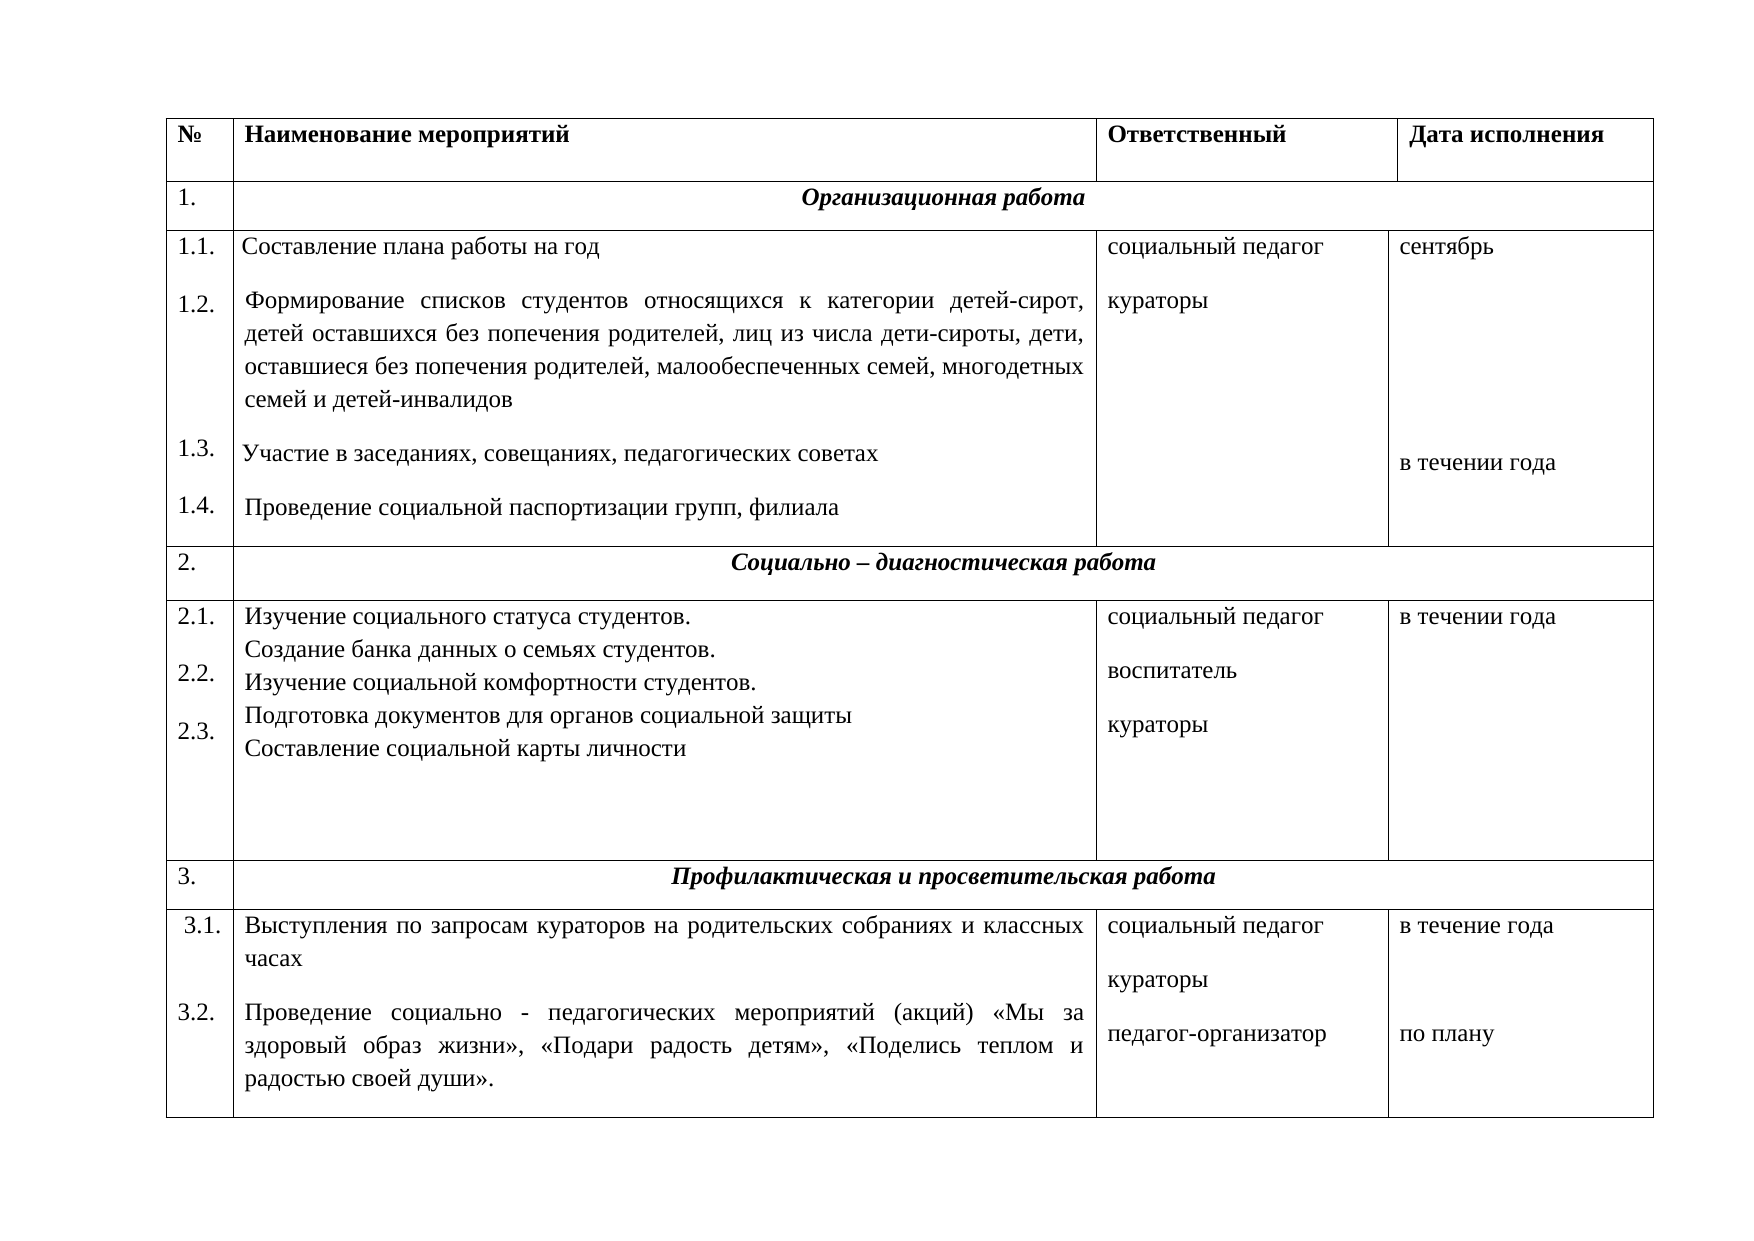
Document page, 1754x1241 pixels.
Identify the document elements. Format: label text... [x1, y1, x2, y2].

table_header Дата исполнения [1398, 119, 1653, 181]
table_cell 3.1. 3.2. 3.3. 3.4. [167, 910, 233, 1117]
table_header № [167, 119, 233, 181]
table_cell Изучение социального статуса студентов. Создание банка данных о семьях студентов. Изучение социальной комфортности студентов. Подготовка документов для органов социальной защиты Составление социальной карты личности [234, 601, 1096, 860]
table_cell Социально – диагностическая работа [234, 547, 1653, 600]
table_header Ответственный [1097, 119, 1397, 181]
table_cell Профилактическая и просветительская работа [234, 861, 1653, 909]
table_cell 2. [167, 547, 233, 600]
table_cell сентябрь в течении года [1389, 231, 1653, 546]
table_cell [234, 910, 1096, 1117]
table_cell Составление плана работы на год Формирование списков студентов относящихся к категории детей-сирот, детей оставшихся без попечения родителей, лиц из числа дети-сироты, дети, оставшиеся без попечения родителей, малообеспеченных семей, многодетных семей и детей-инвалидов Участие в заседаниях, совещаниях, педагогических советах Проведение социальной паспортизации групп, филиала [234, 231, 1096, 546]
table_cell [1389, 910, 1653, 1117]
table_cell в течении года [1389, 601, 1653, 860]
table_header Наименование мероприятий [234, 119, 1096, 181]
table_cell 1. [167, 182, 233, 230]
table_cell социальный педагог кураторы [1097, 231, 1388, 546]
table_cell 3. [167, 861, 233, 909]
table_cell 2.1. 2.2. 2.3. [167, 601, 233, 860]
table_cell социальный педагог воспитатель кураторы [1097, 601, 1388, 860]
table_cell Организационная работа [234, 182, 1653, 230]
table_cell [1097, 910, 1388, 1117]
table_cell 1.1. 1.2. 1.3. 1.4. [167, 231, 233, 546]
